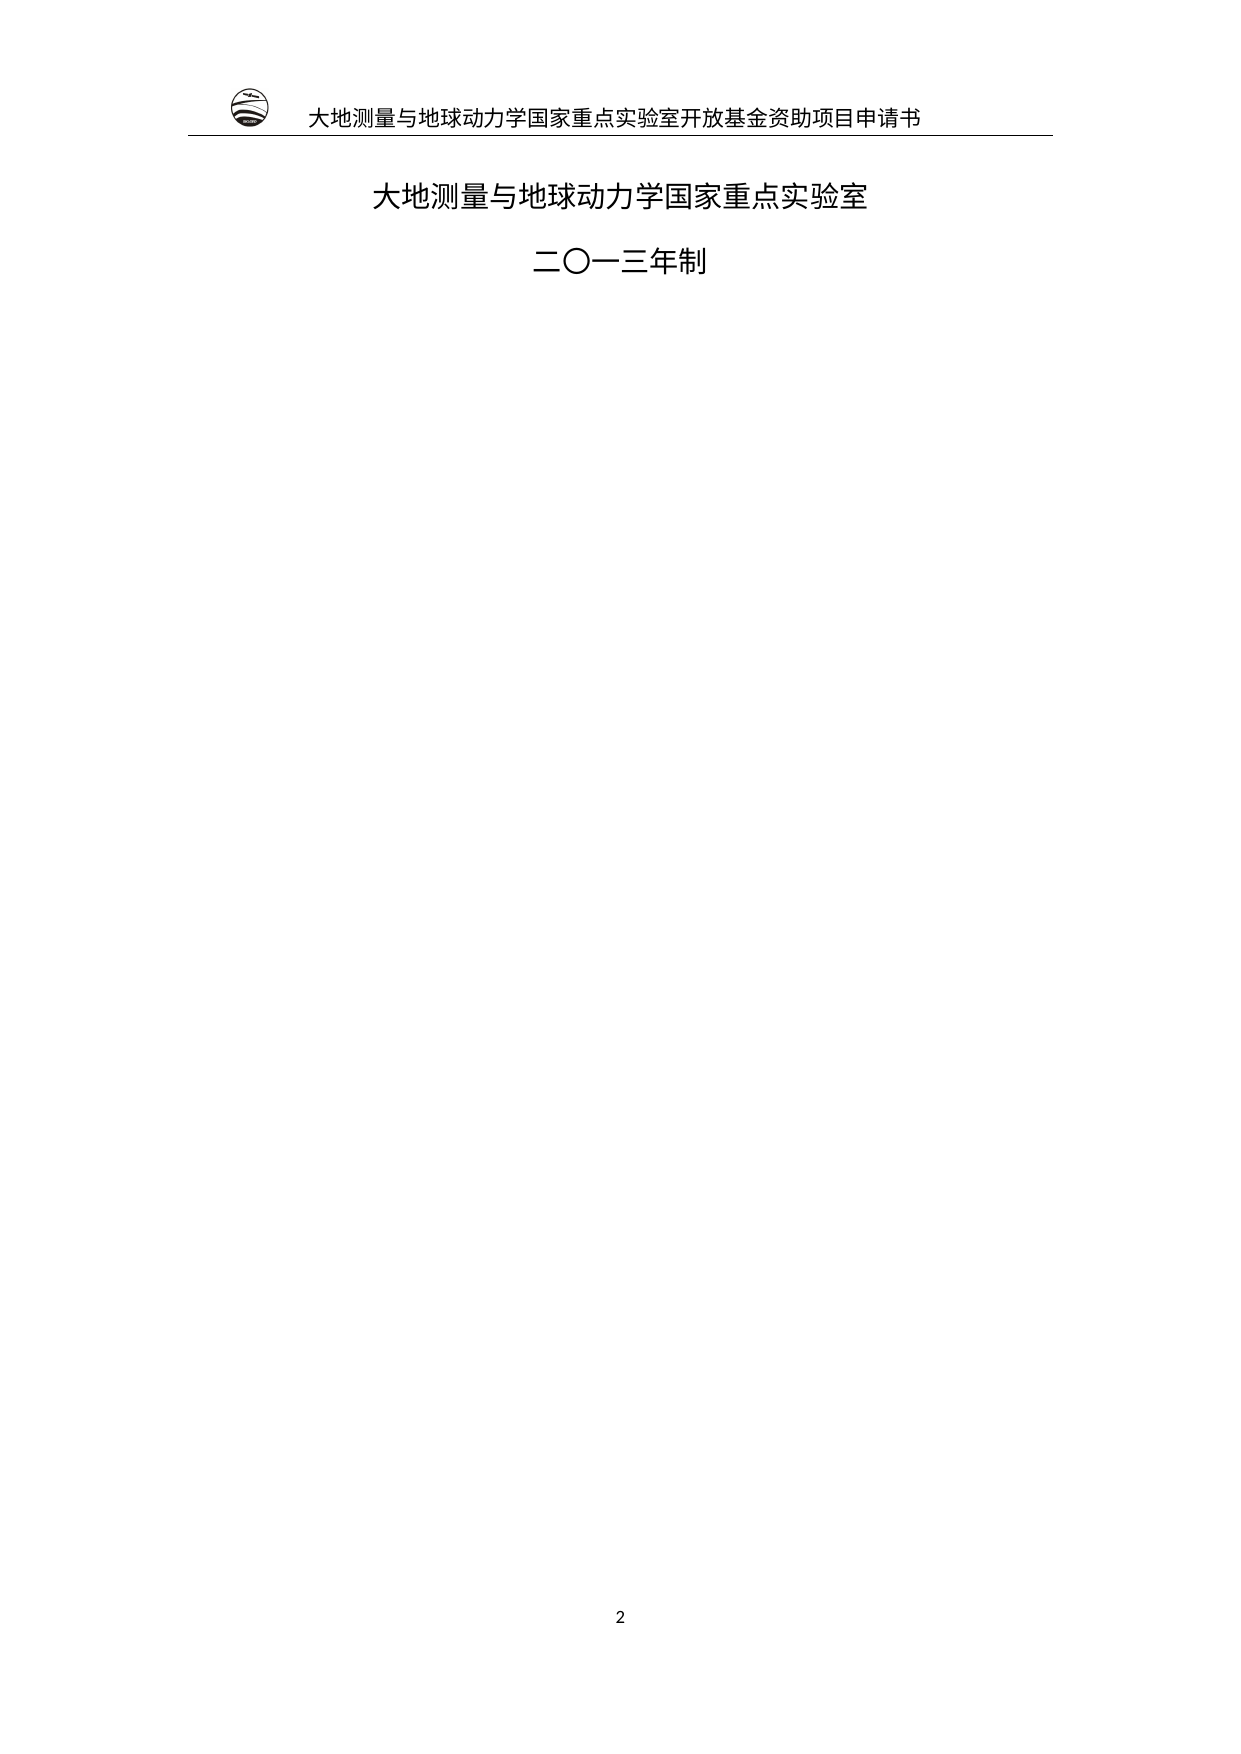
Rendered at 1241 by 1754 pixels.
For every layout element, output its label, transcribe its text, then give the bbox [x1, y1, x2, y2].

text 二〇一三年制 [187, 227, 1053, 292]
picture [231, 88, 269, 127]
text 大地测量与地球动力学国家重点实验室 [187, 162, 1053, 227]
